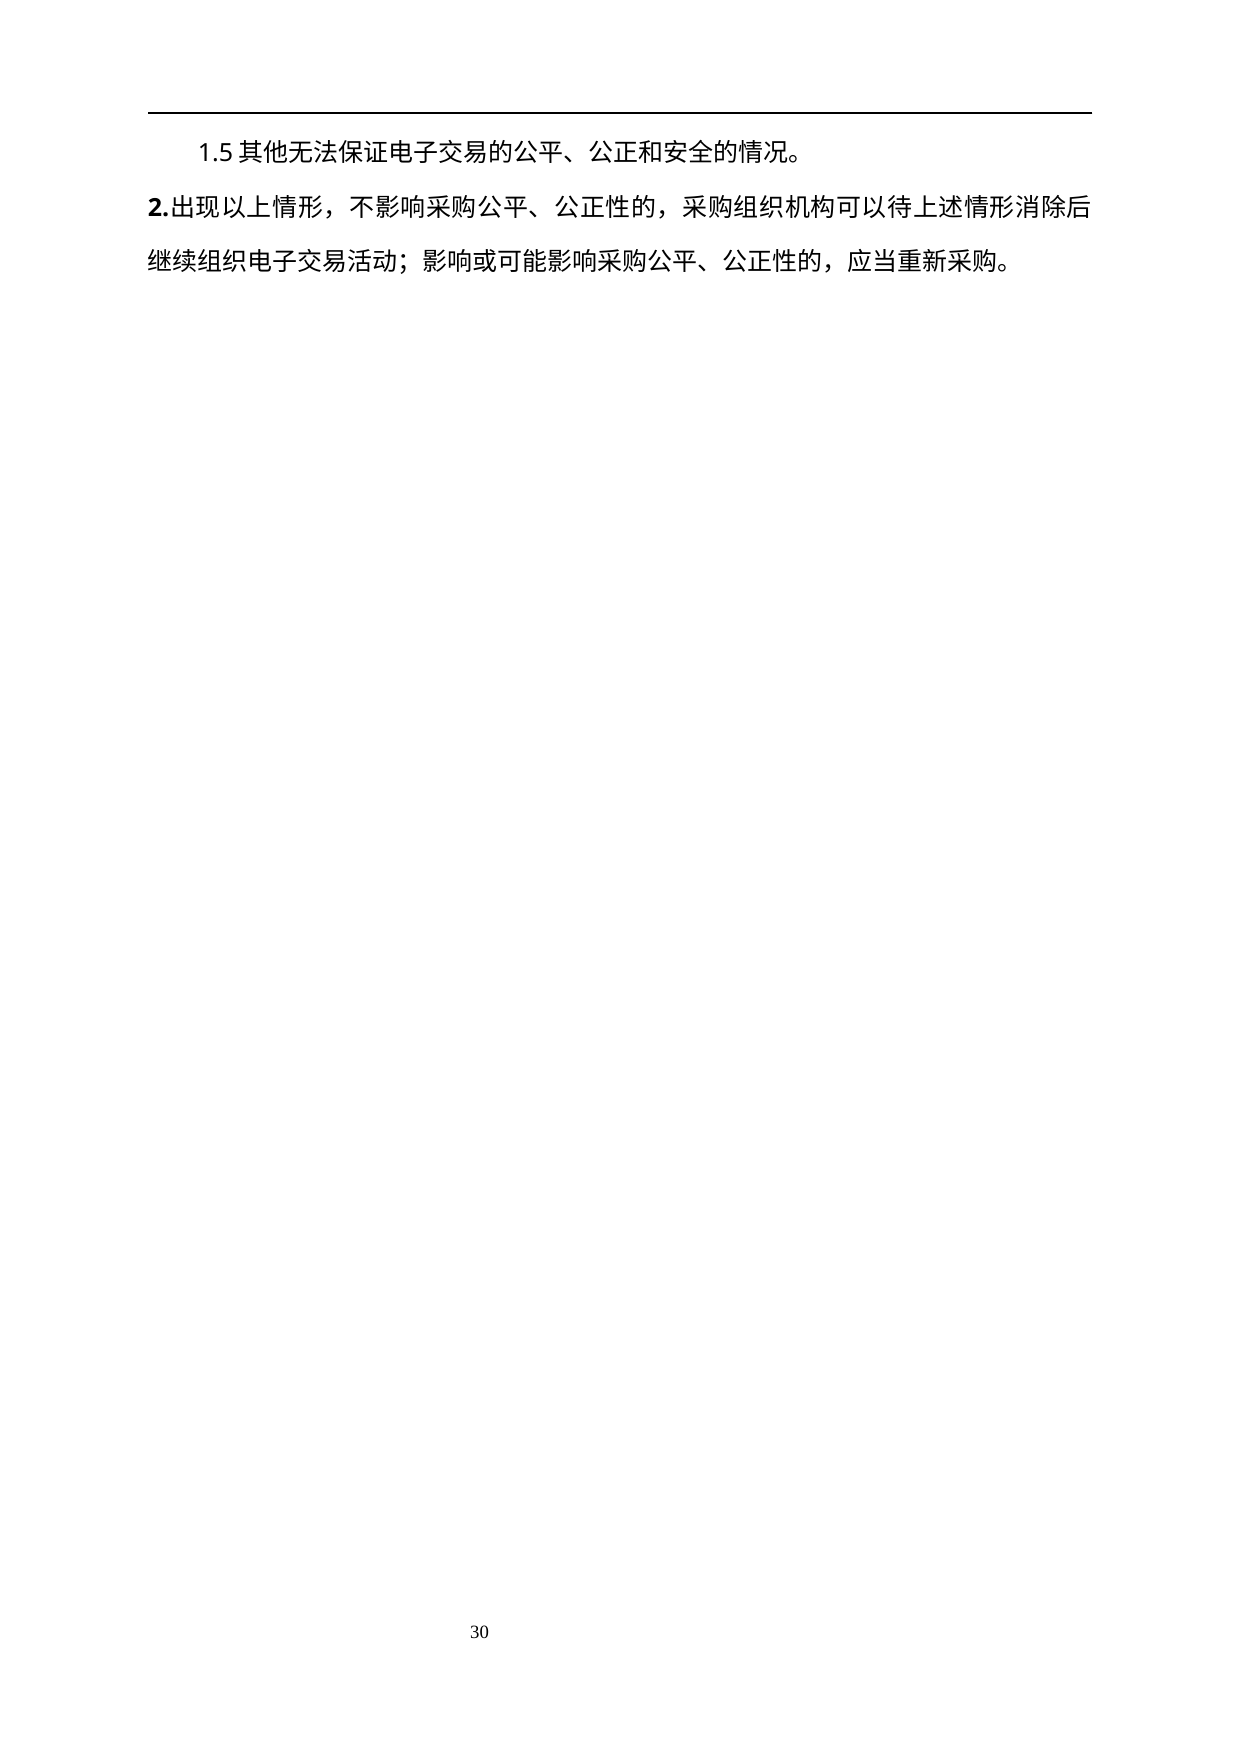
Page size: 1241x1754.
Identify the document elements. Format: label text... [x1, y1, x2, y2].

text 2.出现以上情形，不影响采购公平、公正性的，采购组织机构可以待上述情形消除后继续组织电子交易活动；影响或可能影响采购公平、公正性的，应当重新采购。 [148, 187, 1092, 278]
text 1.5其他无法保证电子交易的公平、公正和安全的情况。 [148, 133, 1092, 169]
